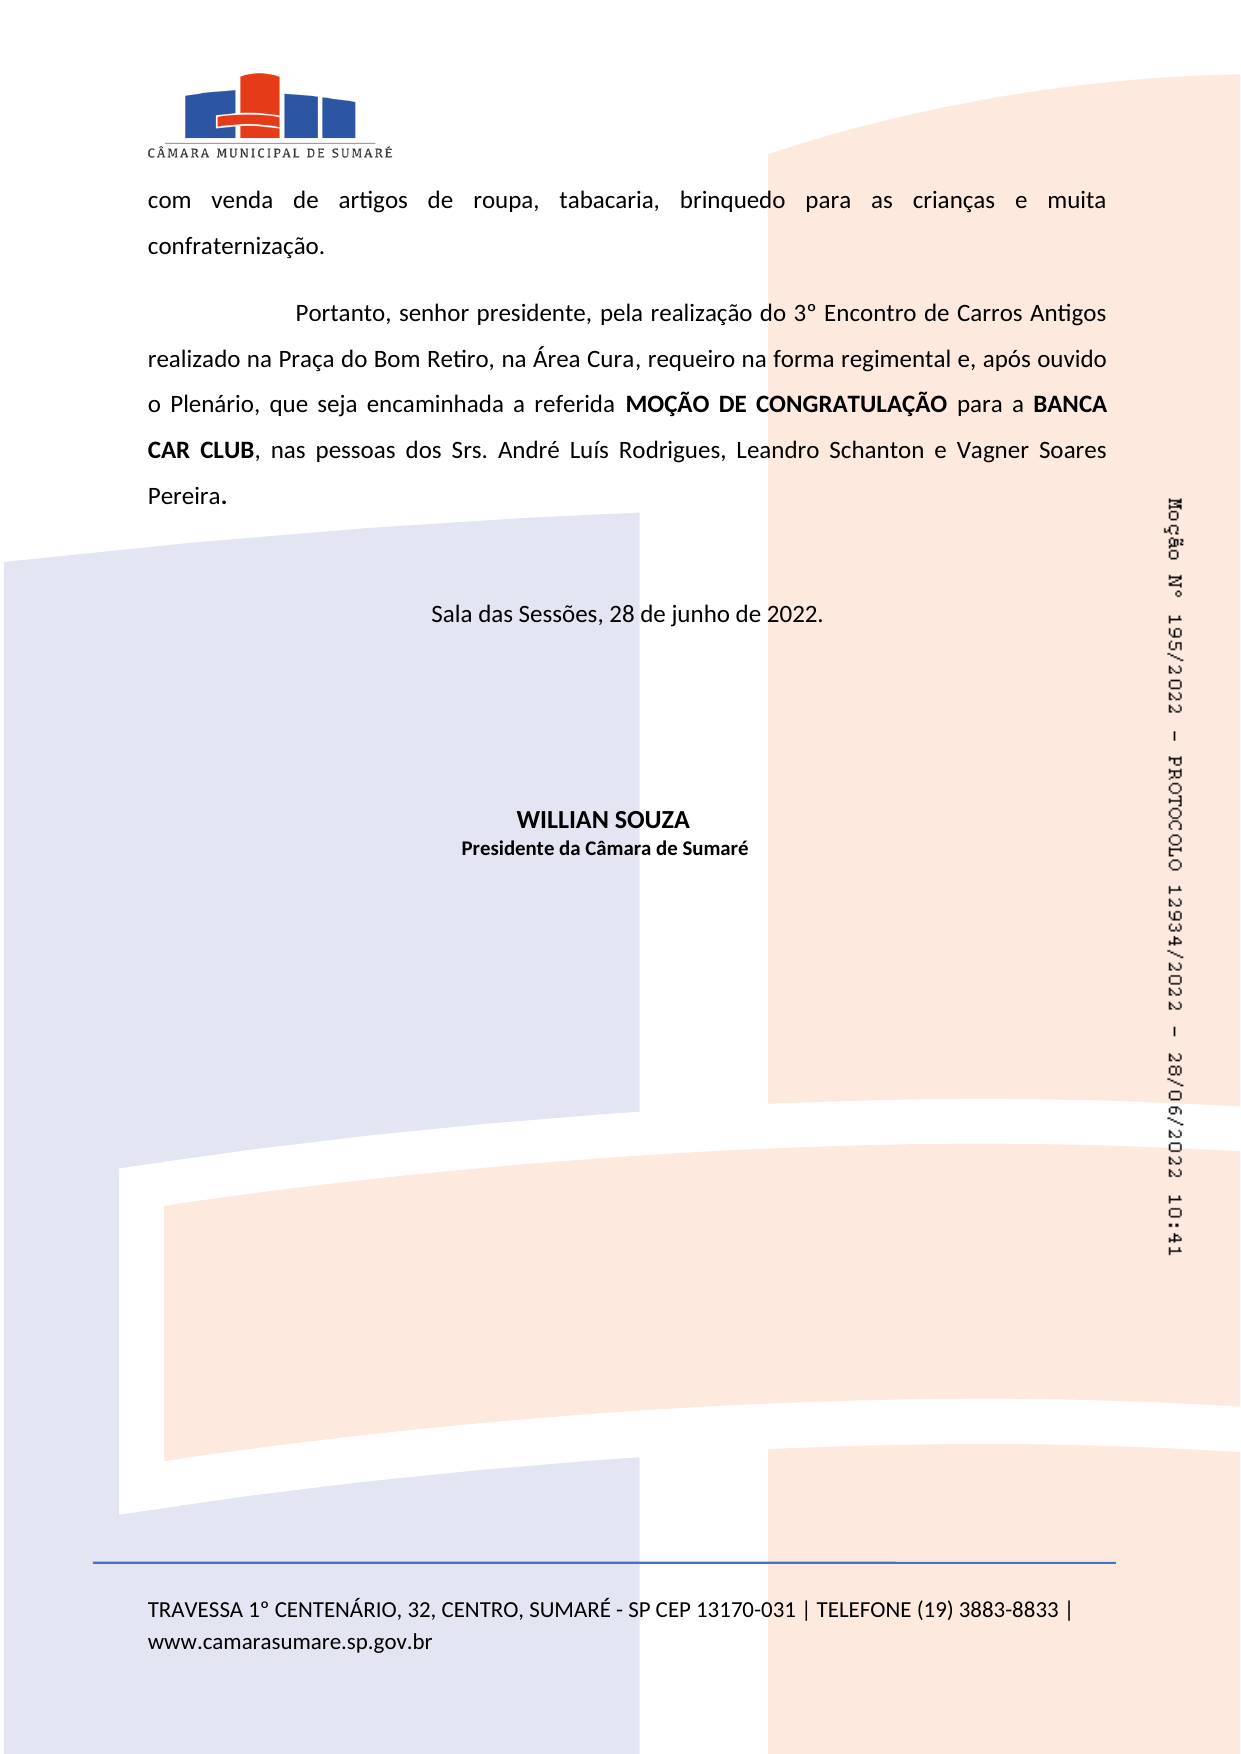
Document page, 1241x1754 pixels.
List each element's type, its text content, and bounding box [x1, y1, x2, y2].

picture [1142, 494, 1205, 1260]
text Sala das Sessões, 28 de junho de 2022. [148, 598, 1107, 628]
text Portanto, senhor presidente, pela realização do 3º Encontro de Carros Antigos realizado na Praça do Bom Retiro, na Área Cura, requeiro na forma regimental e, após ouvido o Plenário, que seja encaminhada a referida MOÇÃO DE CONGRATULAÇÃO para a BANCA CAR CLUB, nas pessoas dos Srs. André Luís Rodrigues, Leandro Schanton e Vagner Soares Pereira. [148, 297, 1107, 510]
picture [147, 73, 394, 160]
text WILLIAN SOUZA Presidente da Câmara de Sumaré [443, 803, 1107, 860]
